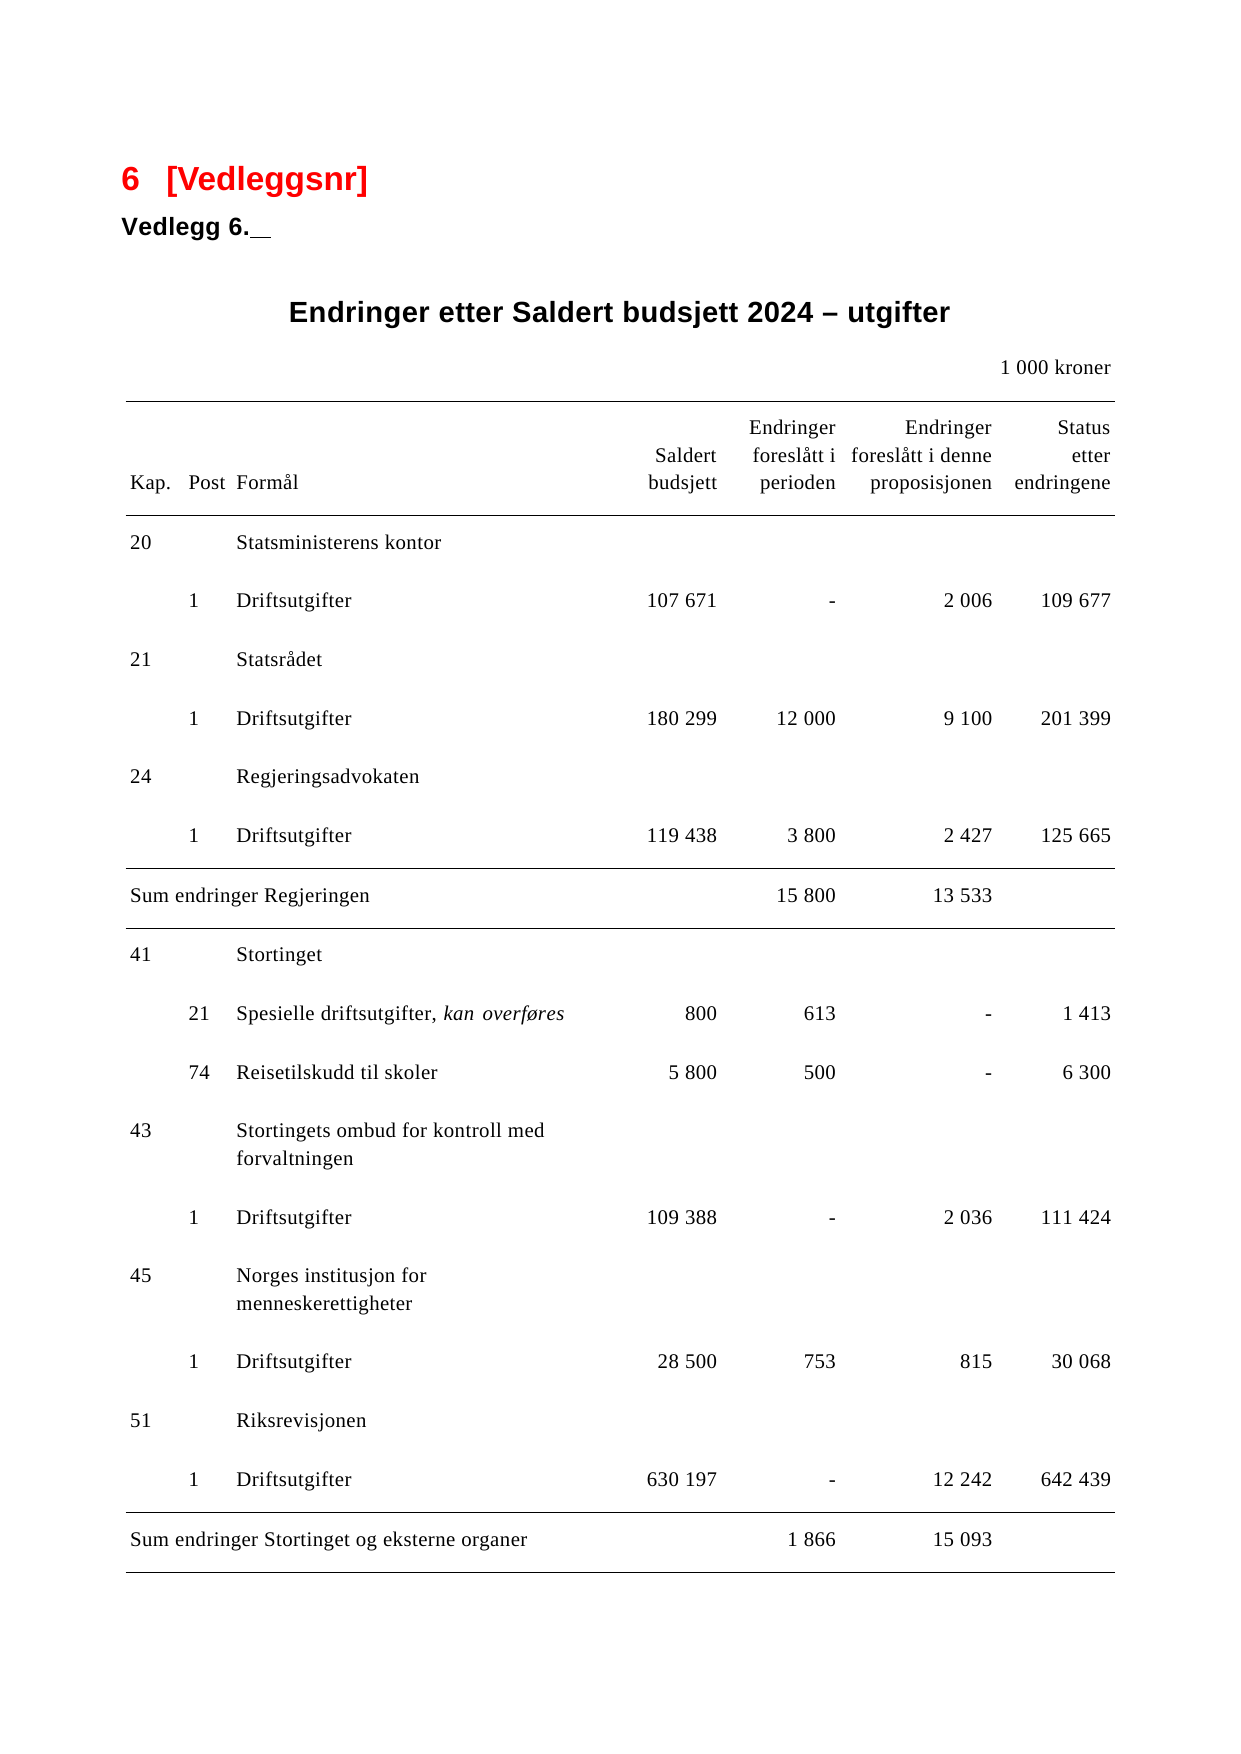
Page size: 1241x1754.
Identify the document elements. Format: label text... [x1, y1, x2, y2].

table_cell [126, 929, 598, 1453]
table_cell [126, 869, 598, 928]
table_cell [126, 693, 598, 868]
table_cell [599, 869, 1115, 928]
text Endringer etter Saldert budsjett 2024 – utgifter [121, 295, 1119, 328]
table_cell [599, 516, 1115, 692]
subtitle [Vedleggsnr] [121, 159, 1119, 198]
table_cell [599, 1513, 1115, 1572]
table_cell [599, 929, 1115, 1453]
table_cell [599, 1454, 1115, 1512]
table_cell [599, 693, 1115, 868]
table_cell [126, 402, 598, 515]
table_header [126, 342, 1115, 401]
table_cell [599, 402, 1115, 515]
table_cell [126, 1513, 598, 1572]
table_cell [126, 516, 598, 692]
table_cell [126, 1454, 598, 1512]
